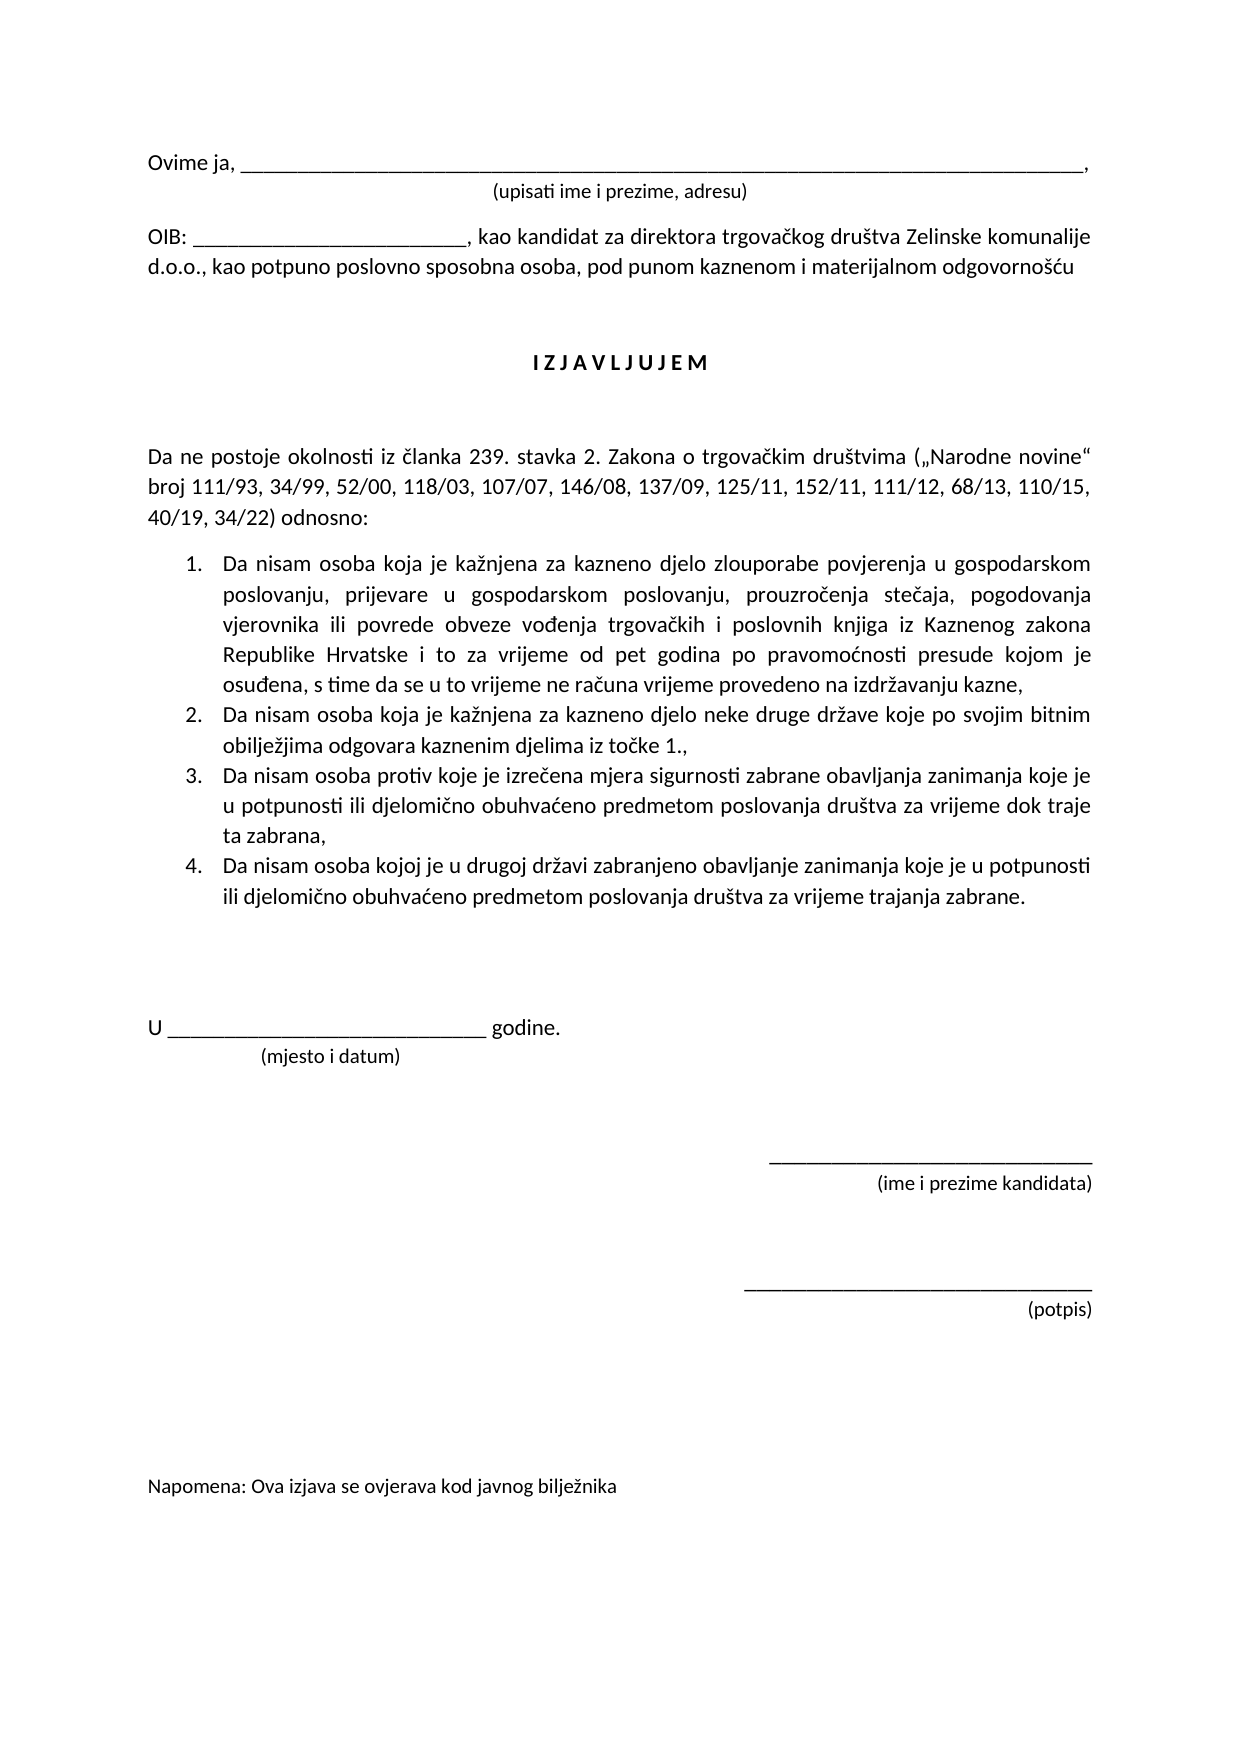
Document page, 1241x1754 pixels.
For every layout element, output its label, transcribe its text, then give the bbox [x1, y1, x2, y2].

text (potpis) [148, 1297, 1093, 1322]
text (ime i prezime kandidata) [148, 1170, 1093, 1196]
list Da nisam osoba kojoj je u drugoj državi zabranjeno obavljanje zanimanja koje je u potpunosti ili djelomično obuhvaćeno predmetom poslovanja društva za vrijeme trajanja zabrane. [185, 852, 1093, 910]
text (mjesto i datum) [148, 1043, 1093, 1069]
text __________________________ [148, 1137, 1093, 1168]
text OIB: ________________________, kao kandidat za direktora trgovačkog društva Zelinske komunalije d.o.o., kao potpuno poslovno sposobna osoba, pod punom kaznenom i materijalnom odgovornošću [148, 222, 1093, 280]
text ____________________________ [148, 1264, 1093, 1294]
text I Z J A V L J U J E M [148, 348, 1093, 377]
list Da nisam osoba protiv koje je izrečena mjera sigurnosti zabrane obavljanja zanimanja koje je u potpunosti ili djelomično obuhvaćeno predmetom poslovanja društva za vrijeme dok traje ta zabrana, [185, 761, 1093, 849]
list Da nisam osoba koja je kažnjena za kazneno djelo zlouporabe povjerenja u gospodarskom poslovanju, prijevare u gospodarskom poslovanju, prouzročenja stečaja, pogodovanja vjerovnika ili povrede obveze vođenja trgovačkih i poslovnih knjiga iz Kaznenog zakona Republike Hrvatske i to za vrijeme od pet godina po pravomoćnosti presude kojom je osuđena, s time da se u to vrijeme ne računa vrijeme provedeno na izdržavanju kazne, [185, 549, 1093, 698]
list Da nisam osoba koja je kažnjena za kazneno djelo neke druge države koje po svojim bitnim obilježjima odgovara kaznenim djelima iz točke 1., [185, 701, 1093, 759]
text Ovime ja, __________________________________________________________________________, [148, 148, 1093, 176]
text Da ne postoje okolnosti iz članka 239. stavka 2. Zakona o trgovačkim društvima („Narodne novine“ broj 111/93, 34/99, 52/00, 118/03, 107/07, 146/08, 137/09, 125/11, 152/11, 111/12, 68/13, 110/15, 40/19, 34/22) odnosno: [148, 442, 1093, 531]
text Napomena: Ova izjava se ovjerava kod javnog bilježnika [148, 1473, 1093, 1498]
text U ____________________________ godine. [148, 1013, 1093, 1041]
text (upisati ime i prezime, adresu) [148, 178, 1093, 203]
